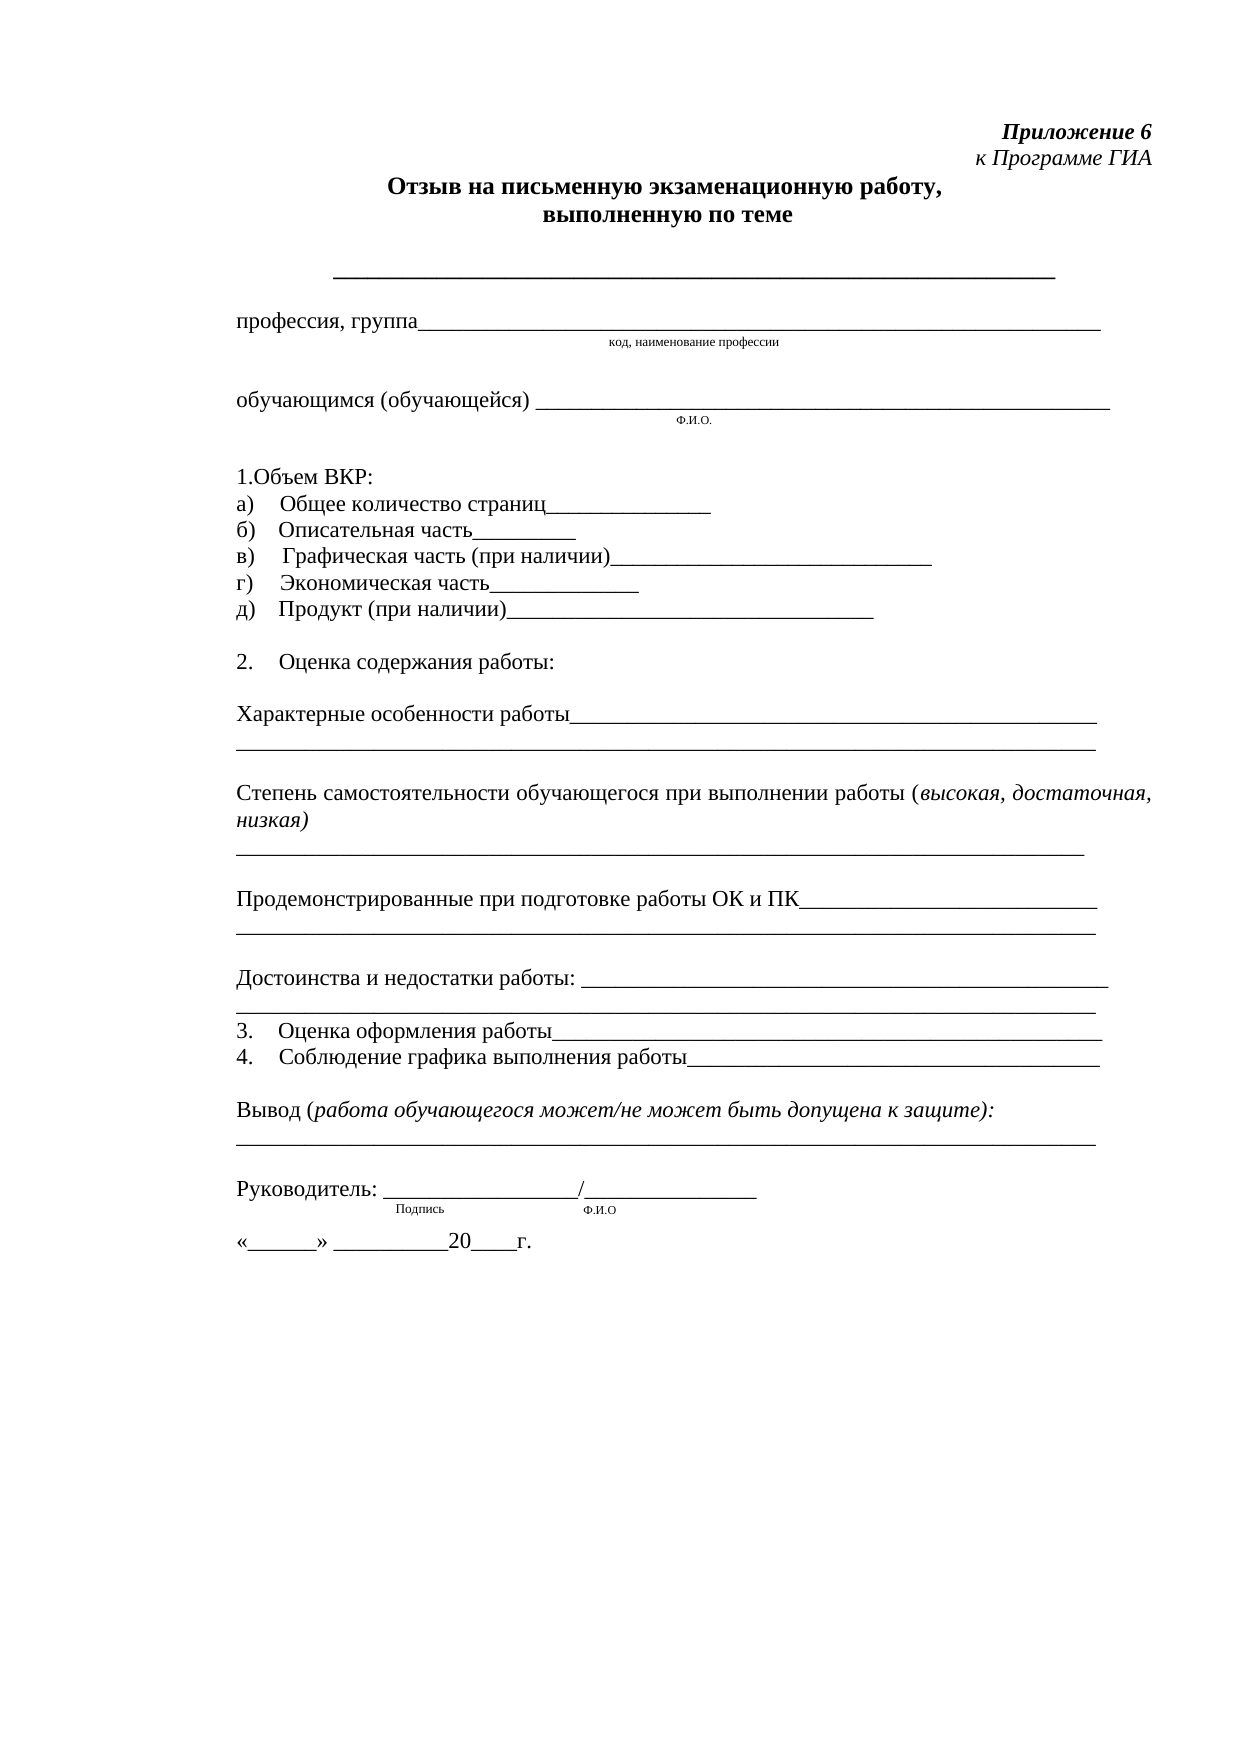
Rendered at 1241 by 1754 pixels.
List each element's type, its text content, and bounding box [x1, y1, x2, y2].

text ___________________________________________________________________________ [177, 727, 1152, 753]
text «______» __________20____г. [177, 1227, 1152, 1254]
text к Программе ГИА [177, 144, 1152, 171]
text 1.Объем ВКР: [177, 463, 1152, 489]
text код, наименование профессии [177, 334, 1152, 360]
text профессия, группа [177, 307, 1152, 334]
text а) Общее количество страниц [177, 489, 1152, 516]
text ___________________________________________________________________________ [177, 990, 1152, 1017]
text Руководитель: _________________/_______________ [177, 1175, 1152, 1201]
text 2. Оценка содержания работы: [177, 648, 1152, 674]
text Достоинства и недостатки работы: ______________________________________________ [177, 964, 1152, 990]
text ___________________________________________________________________________ [177, 1122, 1152, 1148]
text выполненную по теме [177, 199, 1152, 228]
text 4. Соблюдение графика выполнения работы____________________________________ [177, 1043, 1152, 1069]
text Характерные особенности работы______________________________________________ [177, 700, 1152, 727]
text г) Экономическая часть_____________ [177, 569, 1152, 595]
text Вывод (работа обучающегося может/не может быть допущена к защите): [177, 1096, 1152, 1122]
text обучающимся (обучающейся) __________ [177, 386, 1152, 413]
text Продемонстрированные при подготовке работы ОК и ПК__________________________ [177, 885, 1152, 911]
text д) Продукт (при наличии)________________________________ [177, 595, 1152, 621]
text Приложение 6 [177, 118, 1152, 144]
text б) Описательная часть_________ [177, 516, 1152, 542]
text Ф.И.О. [177, 413, 1152, 437]
text ___________________________________________________________________________ [177, 911, 1152, 938]
text 3. Оценка оформления работы________________________________________________ [177, 1017, 1152, 1043]
text Подпись Ф.И.О [177, 1201, 1152, 1227]
text _______________________________________________________________ [177, 255, 1152, 281]
text Степень самостоятельности обучающегося при выполнении работы (высокая, достаточная, низкая) __________________________________________________________________________ [236, 779, 1152, 858]
text Отзыв на письменную экзаменационную работу, [177, 171, 1152, 199]
text в) Графическая часть (при наличии) [177, 542, 1152, 569]
